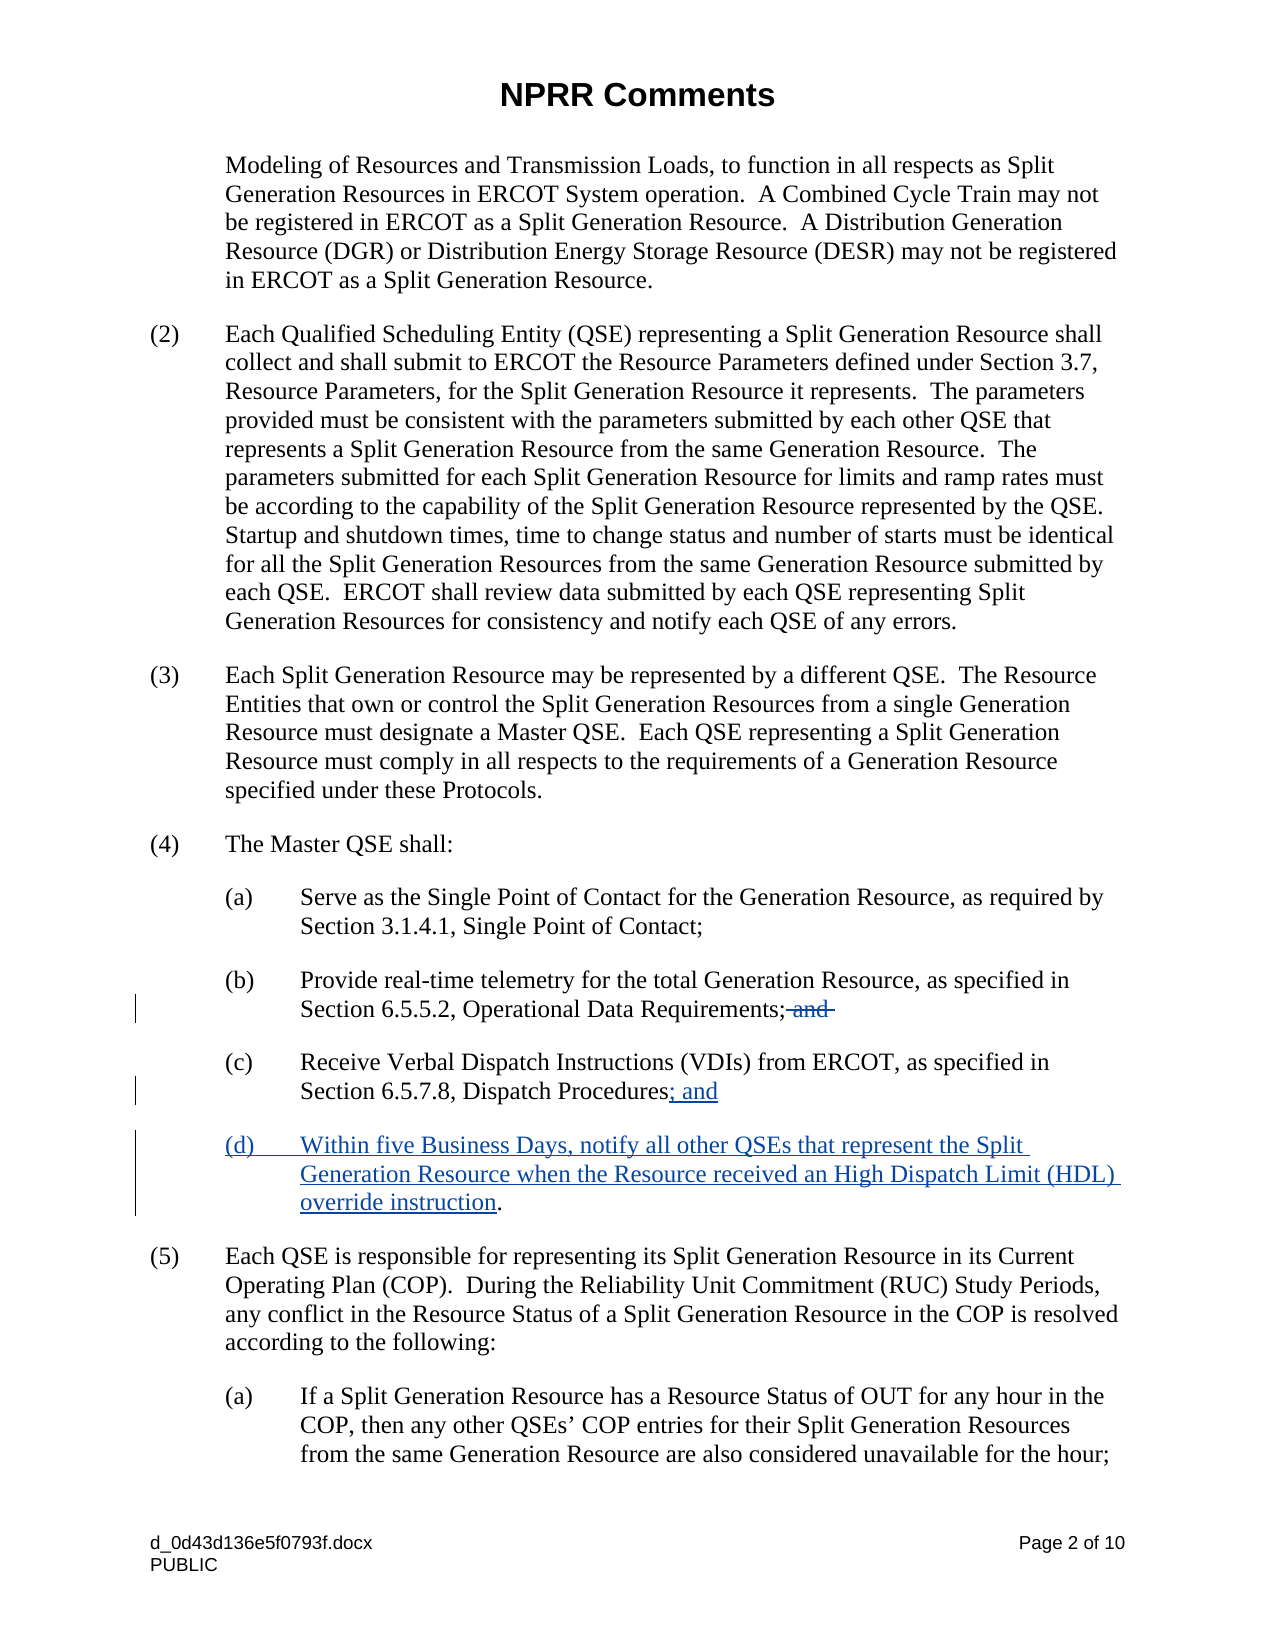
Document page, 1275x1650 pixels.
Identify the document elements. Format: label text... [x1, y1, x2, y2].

text (4) The Master QSE shall: [150, 829, 1125, 857]
text (c) Receive Verbal Dispatch Instructions (VDIs) from ERCOT, as specified in Section 6.5.7.8, Dispatch Procedures [225, 1047, 1125, 1105]
text . [225, 1130, 1125, 1216]
text (a) Serve as the Single Point of Contact for the Generation Resource, as required by Section 3.1.4.1, Single Point of Contact; [225, 882, 1125, 940]
text (3) Each Split Generation Resource may be represented by a different QSE. The Resource Entities that own or control the Split Generation Resources from a single Generation Resource must designate a Master QSE. Each QSE representing a Split Generation Resource must comply in all respects to the requirements of a Generation Resource specified under these Protocols. [150, 660, 1125, 804]
text (2) Each Qualified Scheduling Entity (QSE) representing a Split Generation Resource shall collect and shall submit to ERCOT the Resource Parameters defined under Section 3.7, Resource Parameters, for the Split Generation Resource it represents. The parameters provided must be consistent with the parameters submitted by each other QSE that represents a Split Generation Resource from the same Generation Resource. The parameters submitted for each Split Generation Resource for limits and ramp rates must be according to the capability of the Split Generation Resource represented by the QSE. Startup and shutdown times, time to change status and number of starts must be identical for all the Split Generation Resources from the same Generation Resource submitted by each QSE. ERCOT shall review data submitted by each QSE representing Split Generation Resources for consistency and notify each QSE of any errors. [150, 319, 1125, 635]
text (b) Provide real-time telemetry for the total Generation Resource, as specified in Section 6.5.5.2, Operational Data Requirements; [225, 965, 1125, 1022]
text (a) If a Split Generation Resource has a Resource Status of OUT for any hour in the COP, then any other QSEs’ COP entries for their Split Generation Resources from the same Generation Resource are also considered unavailable for the hour; [225, 1381, 1125, 1467]
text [150, 150, 1125, 294]
text (5) Each QSE is responsible for representing its Split Generation Resource in its Current Operating Plan (COP). During the Reliability Unit Commitment (RUC) Study Periods, any conflict in the Resource Status of a Split Generation Resource in the COP is resolved according to the following: [150, 1241, 1125, 1356]
